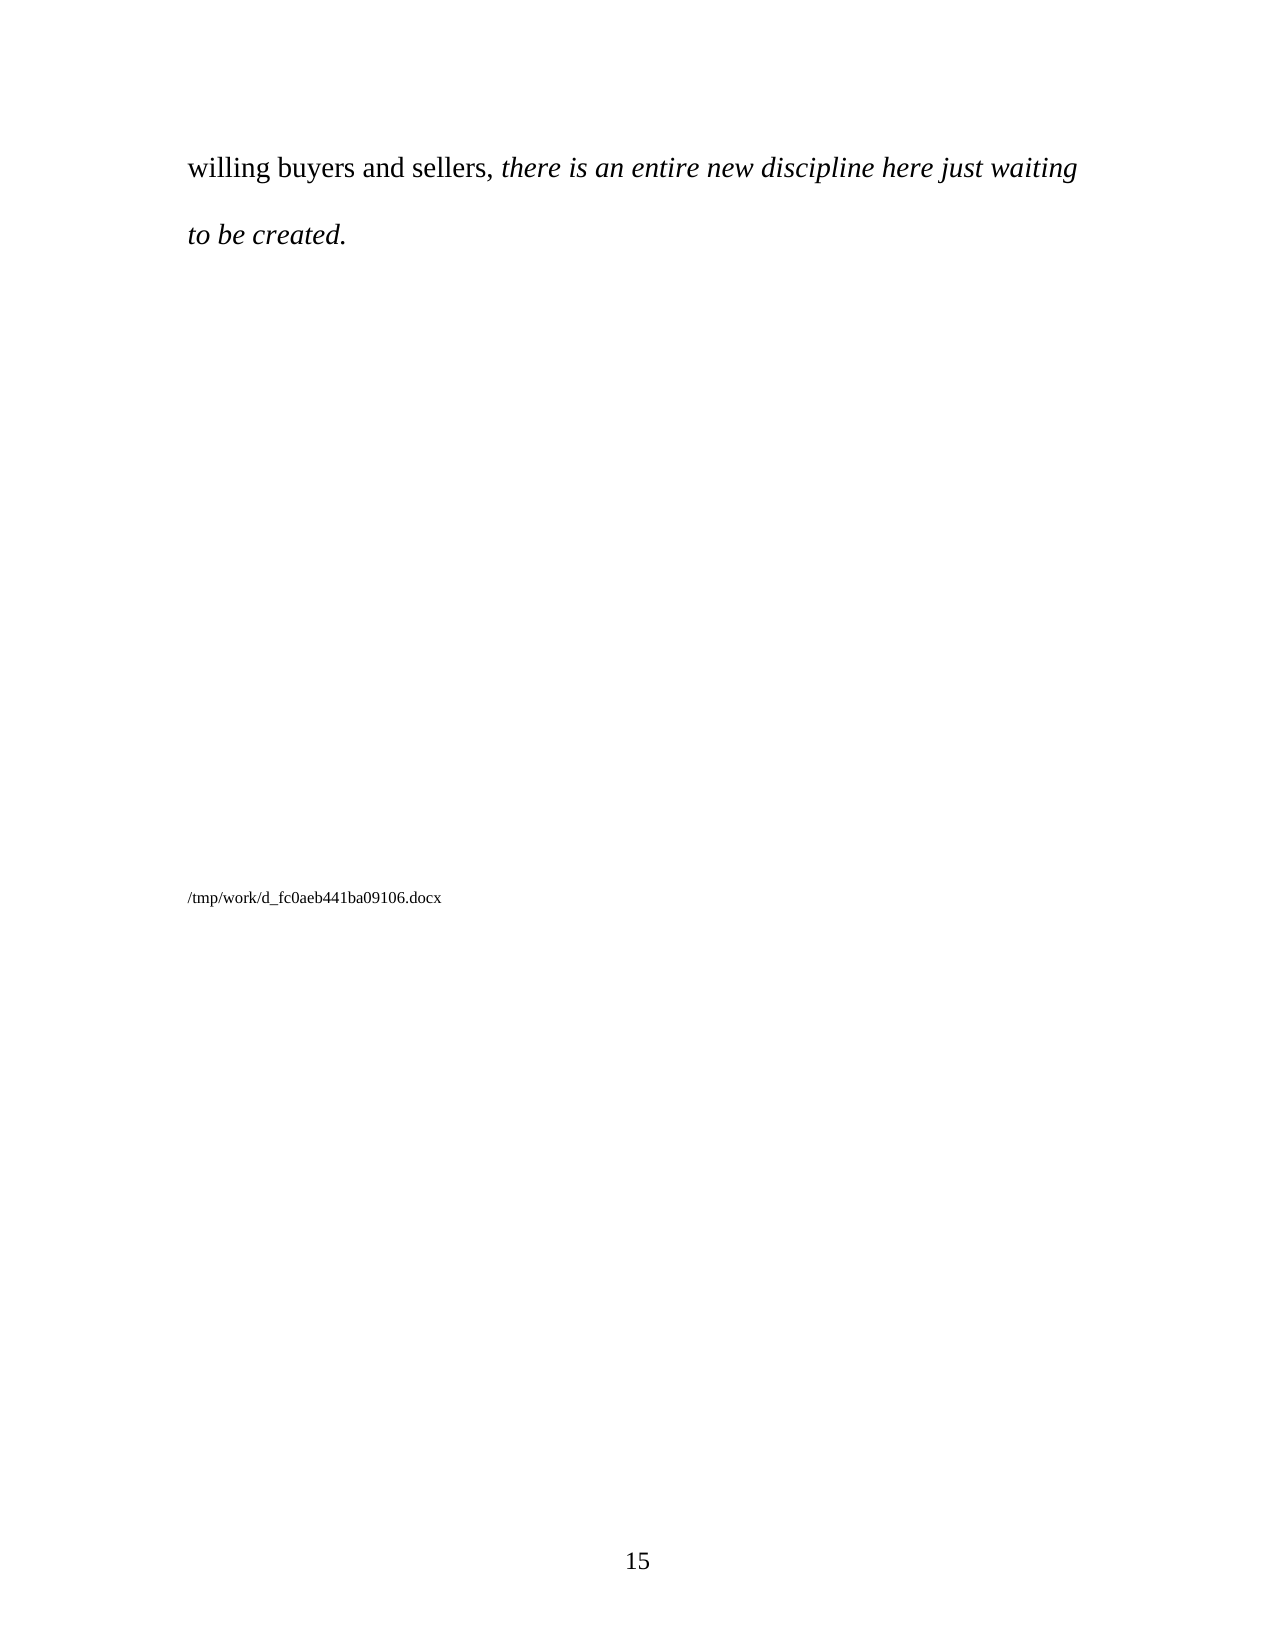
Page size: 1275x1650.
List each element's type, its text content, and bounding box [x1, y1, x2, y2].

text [187, 150, 1087, 251]
text L:\DOCS\Book 2013\Book2013-II\Chapter 5 Leveraging.doc [187, 888, 1087, 907]
